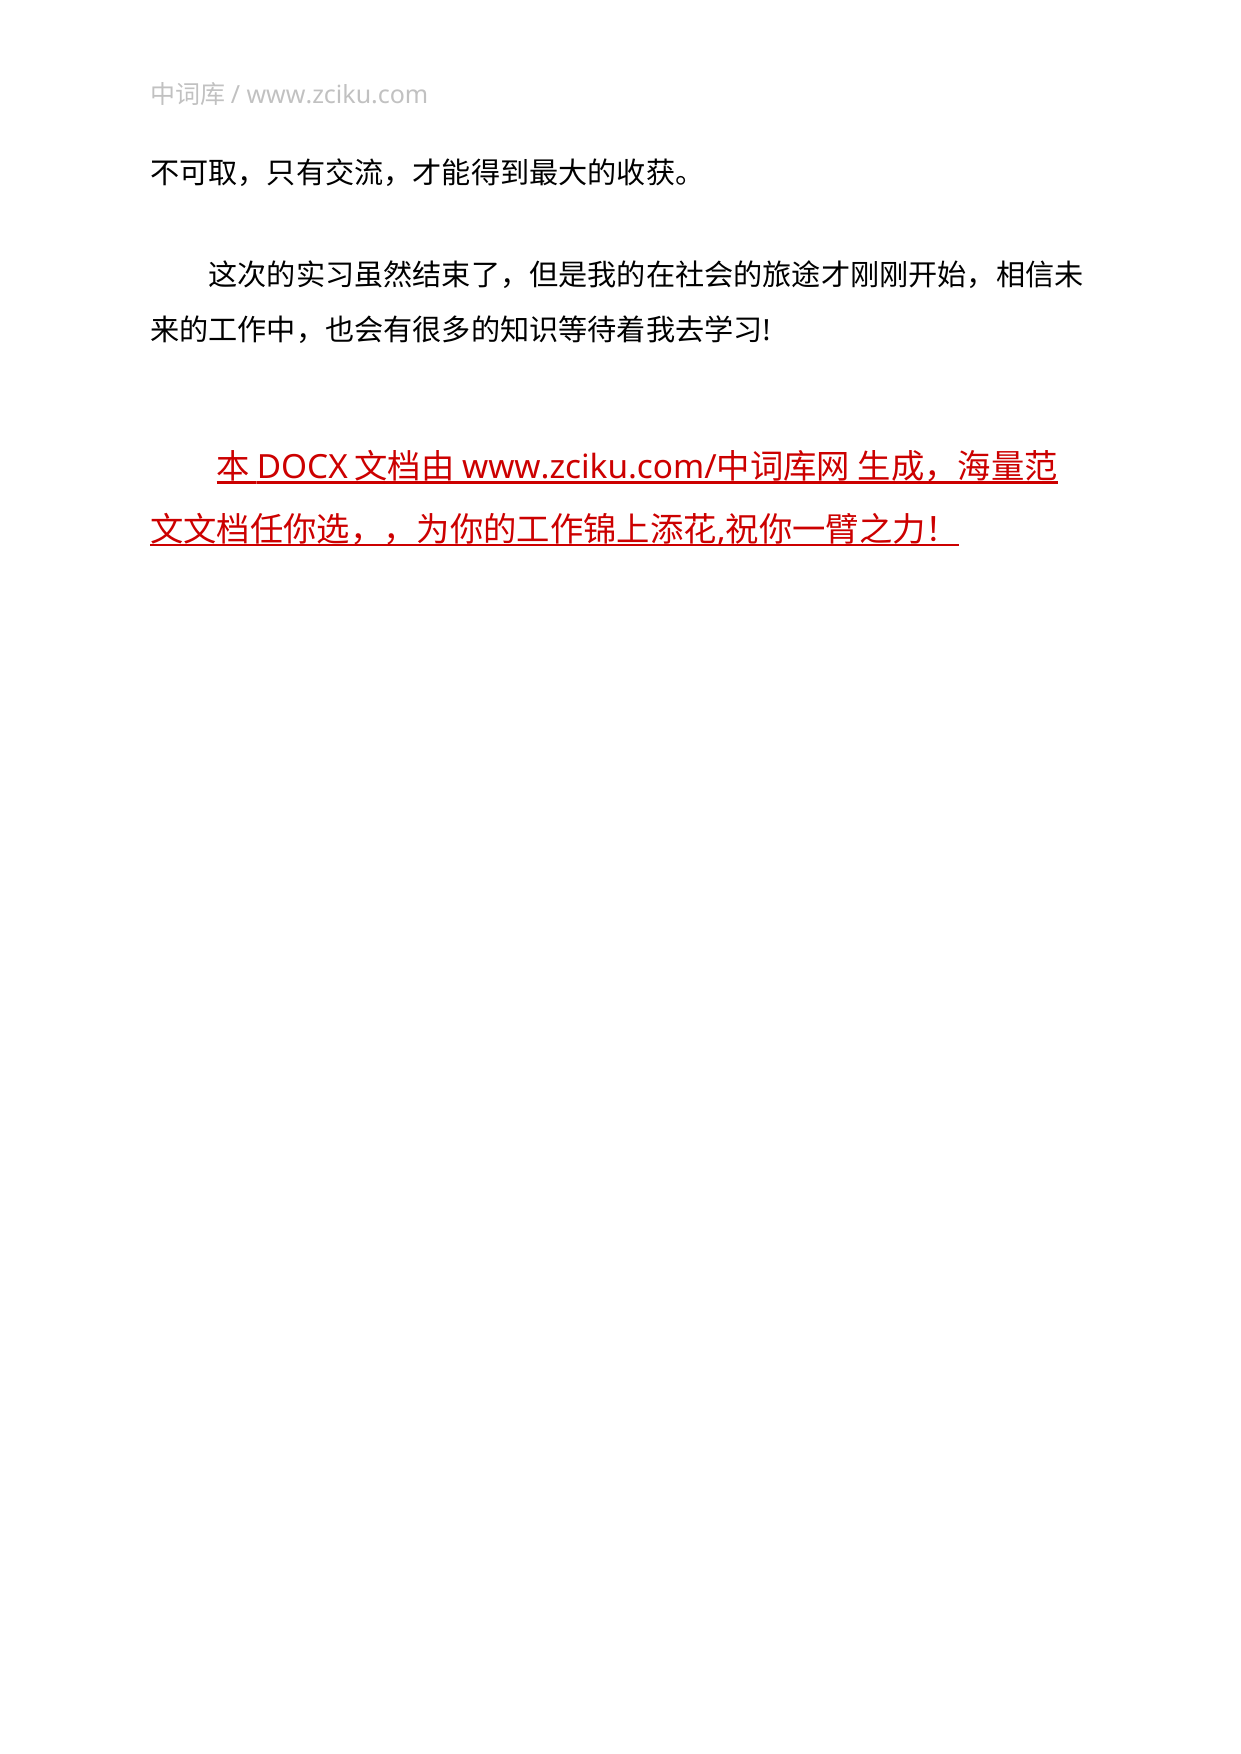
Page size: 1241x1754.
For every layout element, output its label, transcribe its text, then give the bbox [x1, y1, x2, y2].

text 这次的实习虽然结束了，但是我的在社会的旅途才刚刚开始，相信未来的工作中，也会有很多的知识等待着我去学习! [150, 252, 1090, 349]
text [150, 150, 1090, 192]
text 本DOCX文档由 www.zciku.com/中词库网 生成，海量范文文档任你选，，为你的工作锦上添花,祝你一臂之力！ [150, 440, 1090, 551]
